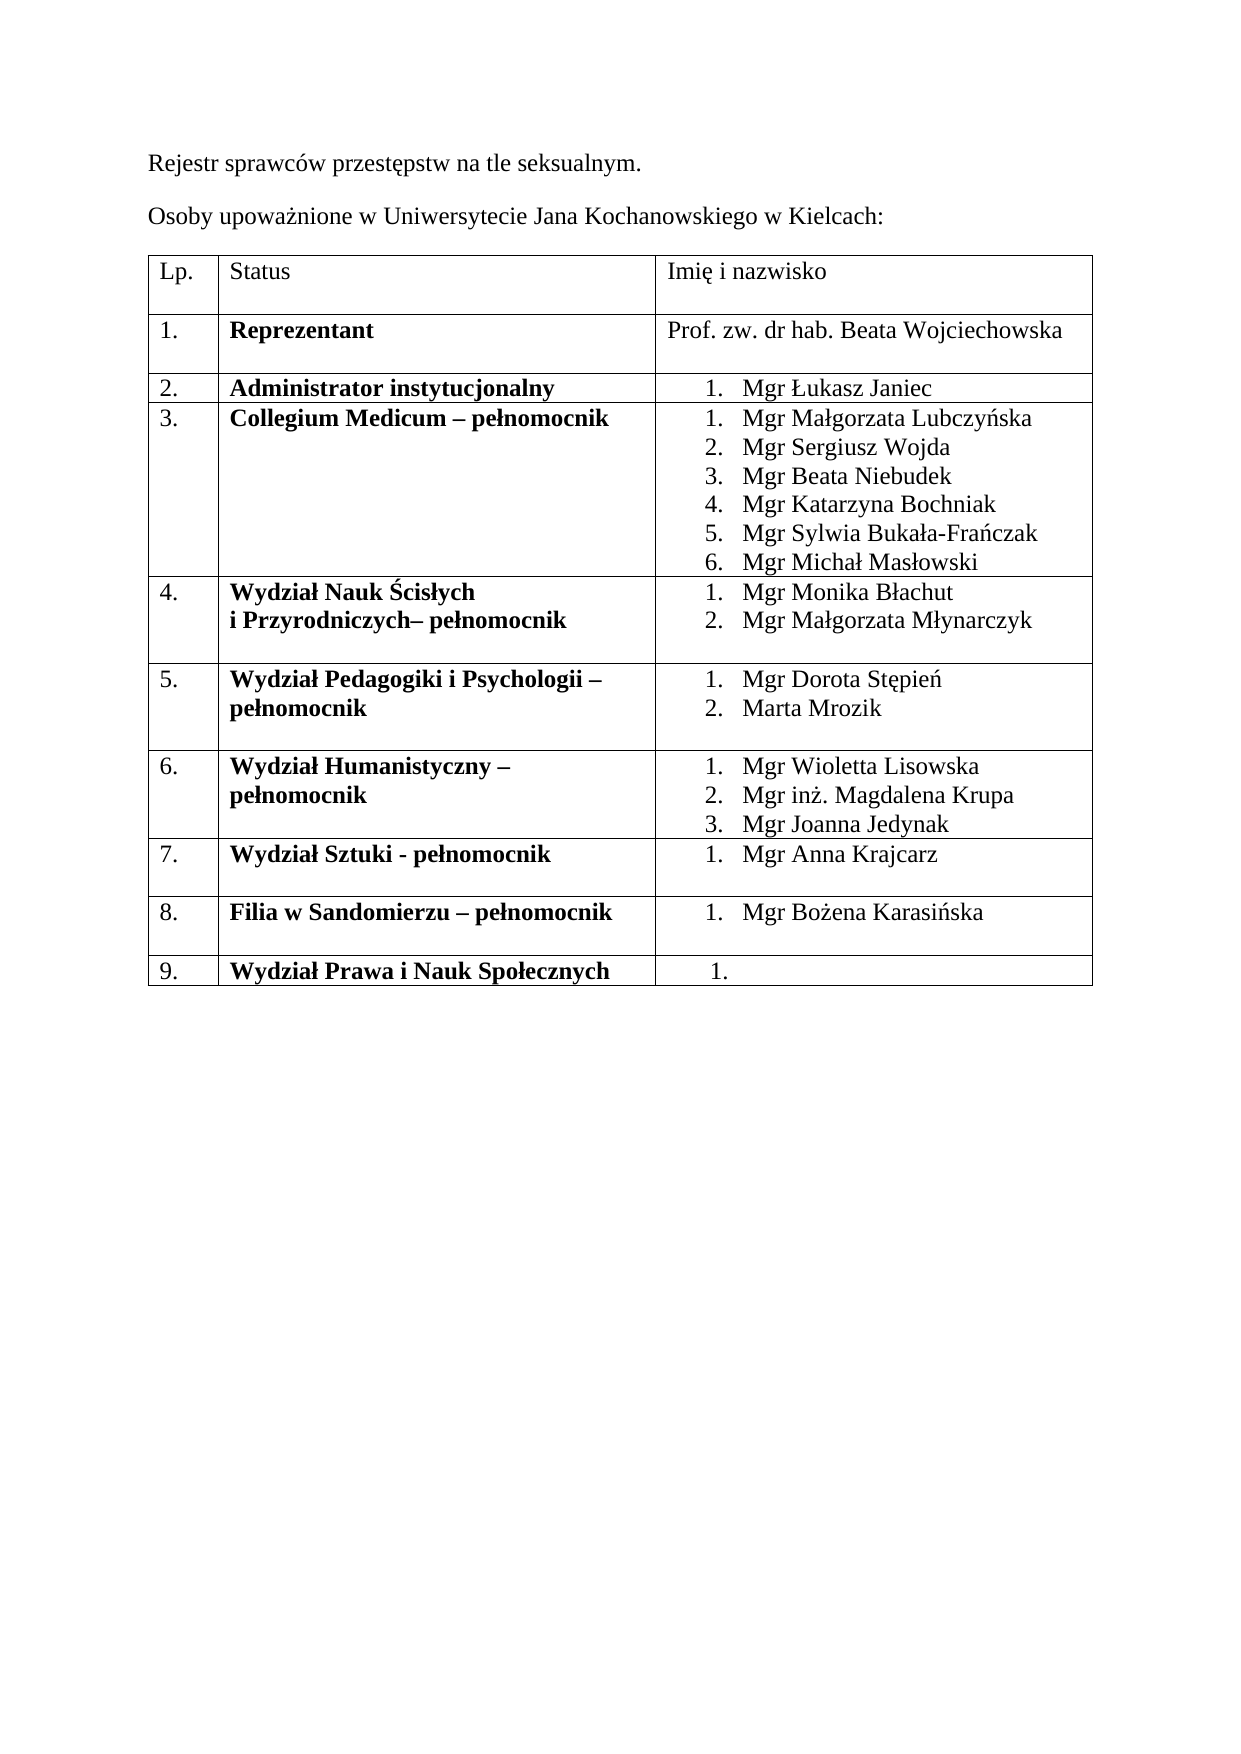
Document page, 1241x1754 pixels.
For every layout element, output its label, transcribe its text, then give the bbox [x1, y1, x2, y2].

table_cell Mgr Bożena Karasińska [656, 897, 1092, 955]
table_cell 7. [149, 839, 218, 896]
table_cell Mgr Monika Błachut Mgr Małgorzata Młynarczyk [656, 577, 1092, 663]
table_cell Mgr Małgorzata Lubczyńska Mgr Sergiusz Wojda Mgr Beata Niebudek Mgr Katarzyna Bochniak Mgr Sylwia Bukała-Frańczak Mgr Michał Masłowski [656, 403, 1092, 576]
text Osoby upoważnione w Uniwersytecie Jana Kochanowskiego w Kielcach: [148, 201, 1093, 230]
table_cell Wydział Humanistyczny – pełnomocnik [219, 751, 655, 838]
table_cell 8. [149, 897, 218, 955]
table_cell 9. [149, 956, 218, 984]
table_header Imię i nazwisko [656, 256, 1092, 314]
table_cell Administrator instytucjonalny [219, 374, 655, 402]
table_cell Mgr Łukasz Janiec [656, 374, 1092, 402]
table_cell 6. [149, 751, 218, 838]
table_cell Collegium Medicum – pełnomocnik [219, 403, 655, 576]
text Rejestr sprawców przestępstw na tle seksualnym. [148, 148, 1093, 176]
table_cell Mgr Wioletta Lisowska Mgr inż. Magdalena Krupa Mgr Joanna Jedynak [656, 751, 1092, 838]
table_cell Prof. zw. dr hab. Beata Wojciechowska [656, 315, 1092, 372]
table_cell Reprezentant [219, 315, 655, 372]
table_cell 1. [149, 315, 218, 372]
table_cell Filia w Sandomierzu – pełnomocnik [219, 897, 655, 955]
table_cell Mgr Anna Krajcarz [656, 839, 1092, 896]
table_header Status [219, 256, 655, 314]
table_header Lp. [149, 256, 218, 314]
table_cell [656, 956, 1092, 984]
table_cell 3. [149, 403, 218, 576]
table_cell Mgr Dorota Stępień Marta Mrozik [656, 664, 1092, 750]
table_cell Wydział Nauk Ścisłych i Przyrodniczych– pełnomocnik [219, 577, 655, 663]
table_cell Wydział Prawa i Nauk Społecznych [219, 956, 655, 984]
table_cell Wydział Pedagogiki i Psychologii – pełnomocnik [219, 664, 655, 750]
table_cell 2. [149, 374, 218, 402]
table_cell Wydział Sztuki - pełnomocnik [219, 839, 655, 896]
table_cell 5. [149, 664, 218, 750]
table_cell 4. [149, 577, 218, 663]
